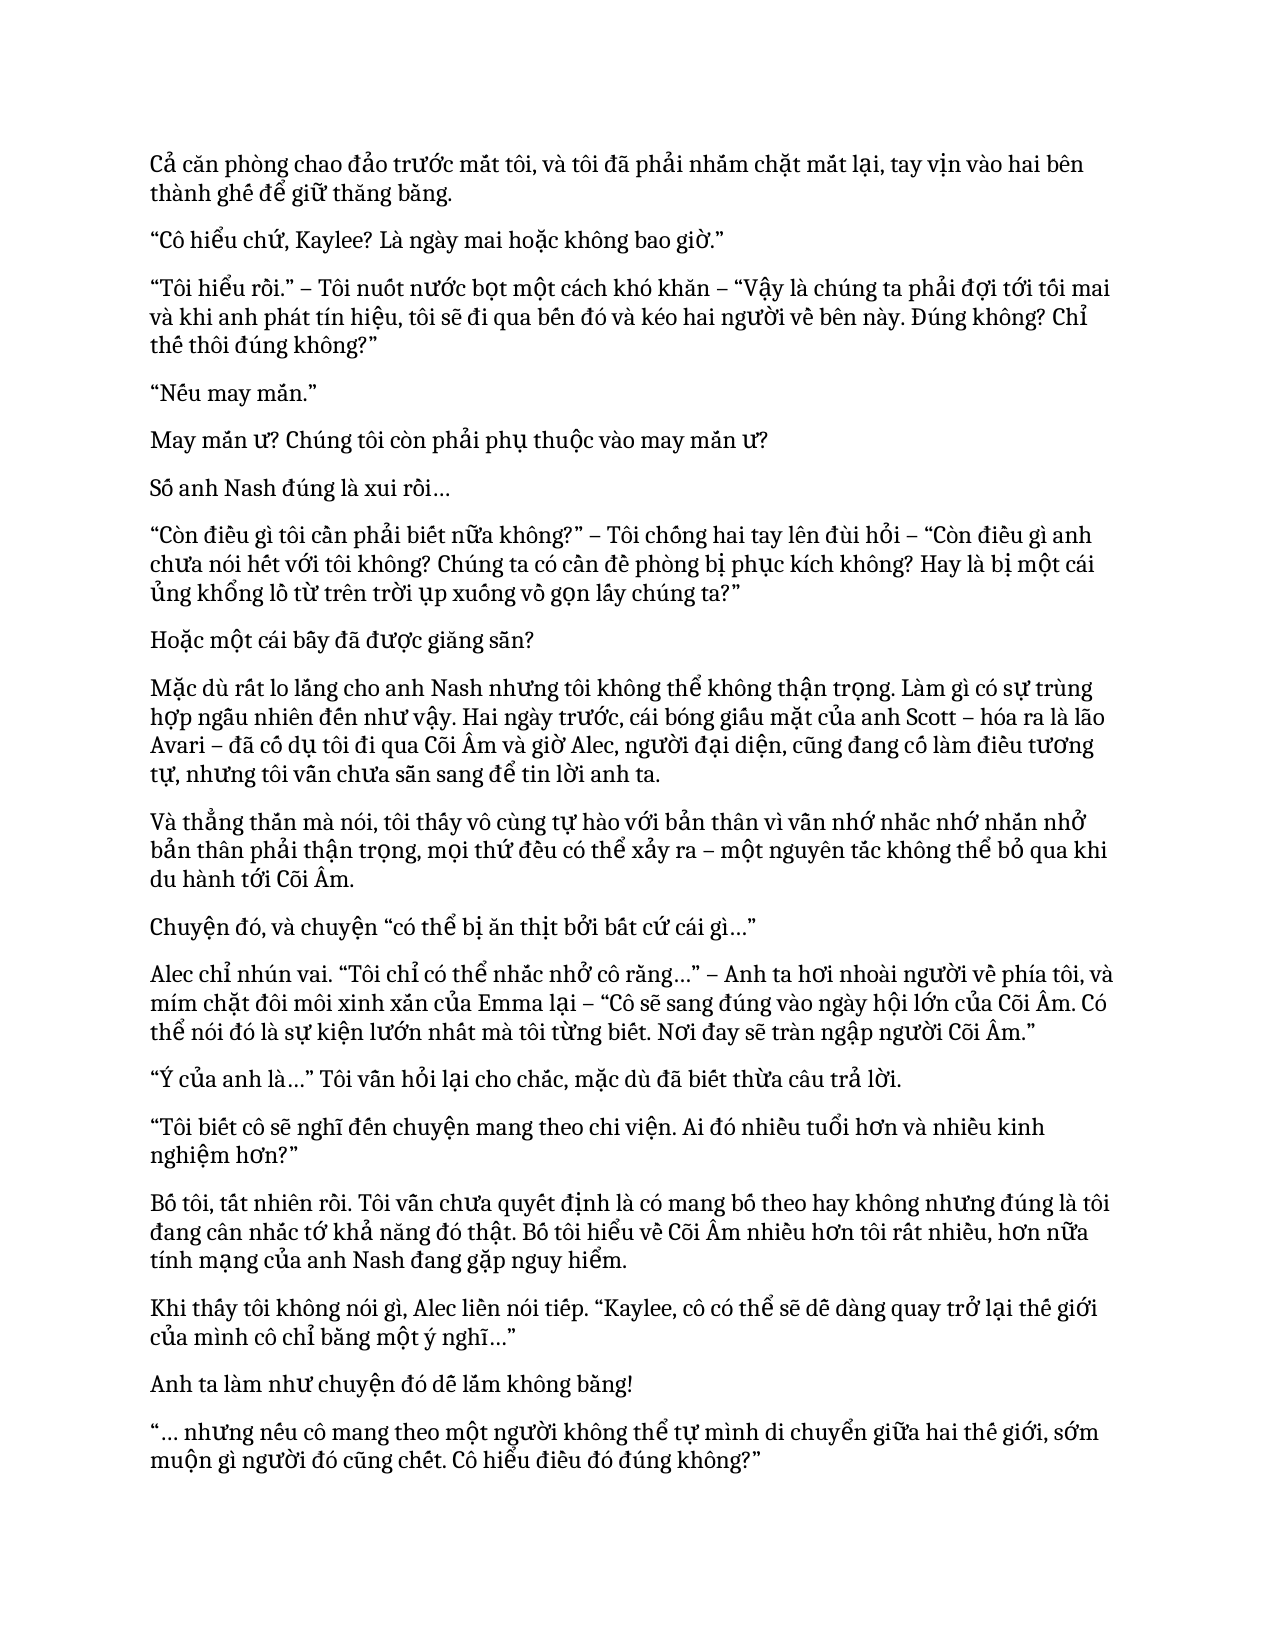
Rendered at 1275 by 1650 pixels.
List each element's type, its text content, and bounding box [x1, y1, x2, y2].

text “… nhưng nếu cô mang theo một người không thể tự mình di chuyển giữa hai thế giới, sớm muộn gì người đó cũng chết. Cô hiểu điều đó đúng không?” [150, 1417, 1125, 1475]
text “Còn điều gì tôi cần phải biết nữa không?” – Tôi chống hai tay lên đùi hỏi – “Còn điều gì anh chưa nói hết với tôi không? Chúng ta có cần đề phòng bị phục kích không? Hay là bị một cái ủng khổng lồ từ trên trời ụp xuống vồ gọn lấy chúng ta?” [150, 521, 1125, 607]
text Alec chỉ nhún vai. “Tôi chỉ có thể nhắc nhở cô rằng…” – Anh ta hơi nhoài người về phía tôi, và mím chặt đôi môi xinh xắn của Emma lại – “Cô sẽ sang đúng vào ngày hội lớn của Cõi Âm. Có thể nói đó là sự kiện lướn nhất mà tôi từng biết. Nơi đay sẽ tràn ngập người Cõi Âm.” [150, 960, 1125, 1046]
text “Tôi biết cô sẽ nghĩ đến chuyện mang theo chi viện. Ai đó nhiều tuổi hơn và nhiều kinh nghiệm hơn?” [150, 1112, 1125, 1170]
text May mắn ư? Chúng tôi còn phải phụ thuộc vào may mắn ư? [150, 426, 1125, 455]
text “Nếu may mắn.” [150, 379, 1125, 407]
text Cả căn phòng chao đảo trước mắt tôi, và tôi đã phải nhắm chặt mắt lại, tay vịn vào hai bên thành ghế để giữ thăng bằng. [150, 150, 1125, 207]
text Hoặc một cái bẫy đã được giăng sẵn? [150, 626, 1125, 655]
text Mặc dù rất lo lắng cho anh Nash nhưng tôi không thể không thận trọng. Làm gì có sự trùng hợp ngẫu nhiên đến như vậy. Hai ngày trước, cái bóng giấu mặt của anh Scott – hóa ra là lão Avari – đã cố dụ tôi đi qua Cõi Âm và giờ Alec, người đại diện, cũng đang cố làm điều tương tự, nhưng tôi vẫn chưa sẵn sang để tin lời anh ta. [150, 674, 1125, 789]
text Và thẳng thắn mà nói, tôi thấy vô cùng tự hào với bản thân vì vẫn nhớ nhắc nhớ nhắn nhở bản thân phải thận trọng, mọi thứ đều có thể xảy ra – một nguyên tắc không thể bỏ qua khi du hành tới Cõi Âm. [150, 807, 1125, 894]
text Chuyện đó, và chuyện “có thể bị ăn thịt bởi bất cứ cái gì…” [150, 912, 1125, 941]
text Khi thấy tôi không nói gì, Alec liền nói tiếp. “Kaylee, cô có thể sẽ dễ dàng quay trở lại thế giới của mình cô chỉ bằng một ý nghĩ…” [150, 1294, 1125, 1351]
text Bố tôi, tất nhiên rồi. Tôi vẫn chưa quyết định là có mang bố theo hay không nhưng đúng là tôi đang cân nhắc tớ khả năng đó thật. Bố tôi hiểu về Cõi Âm nhiều hơn tôi rất nhiều, hơn nữa tính mạng của anh Nash đang gặp nguy hiểm. [150, 1189, 1125, 1275]
text “Cô hiểu chứ, Kaylee? Là ngày mai hoặc không bao giờ.” [150, 226, 1125, 255]
text Anh ta làm như chuyện đó dễ lắm không bằng! [150, 1370, 1125, 1399]
text “Tôi hiểu rồi.” – Tôi nuốt nước bọt một cách khó khăn – “Vậy là chúng ta phải đợi tới tối mai và khi anh phát tín hiệu, tôi sẽ đi qua bến đó và kéo hai người về bên này. Đúng không? Chỉ thế thôi đúng không?” [150, 274, 1125, 360]
text Số anh Nash đúng là xui rồi… [150, 474, 1125, 502]
text “Ý của anh là…” Tôi vẫn hỏi lại cho chắc, mặc dù đã biết thừa câu trả lời. [150, 1065, 1125, 1094]
